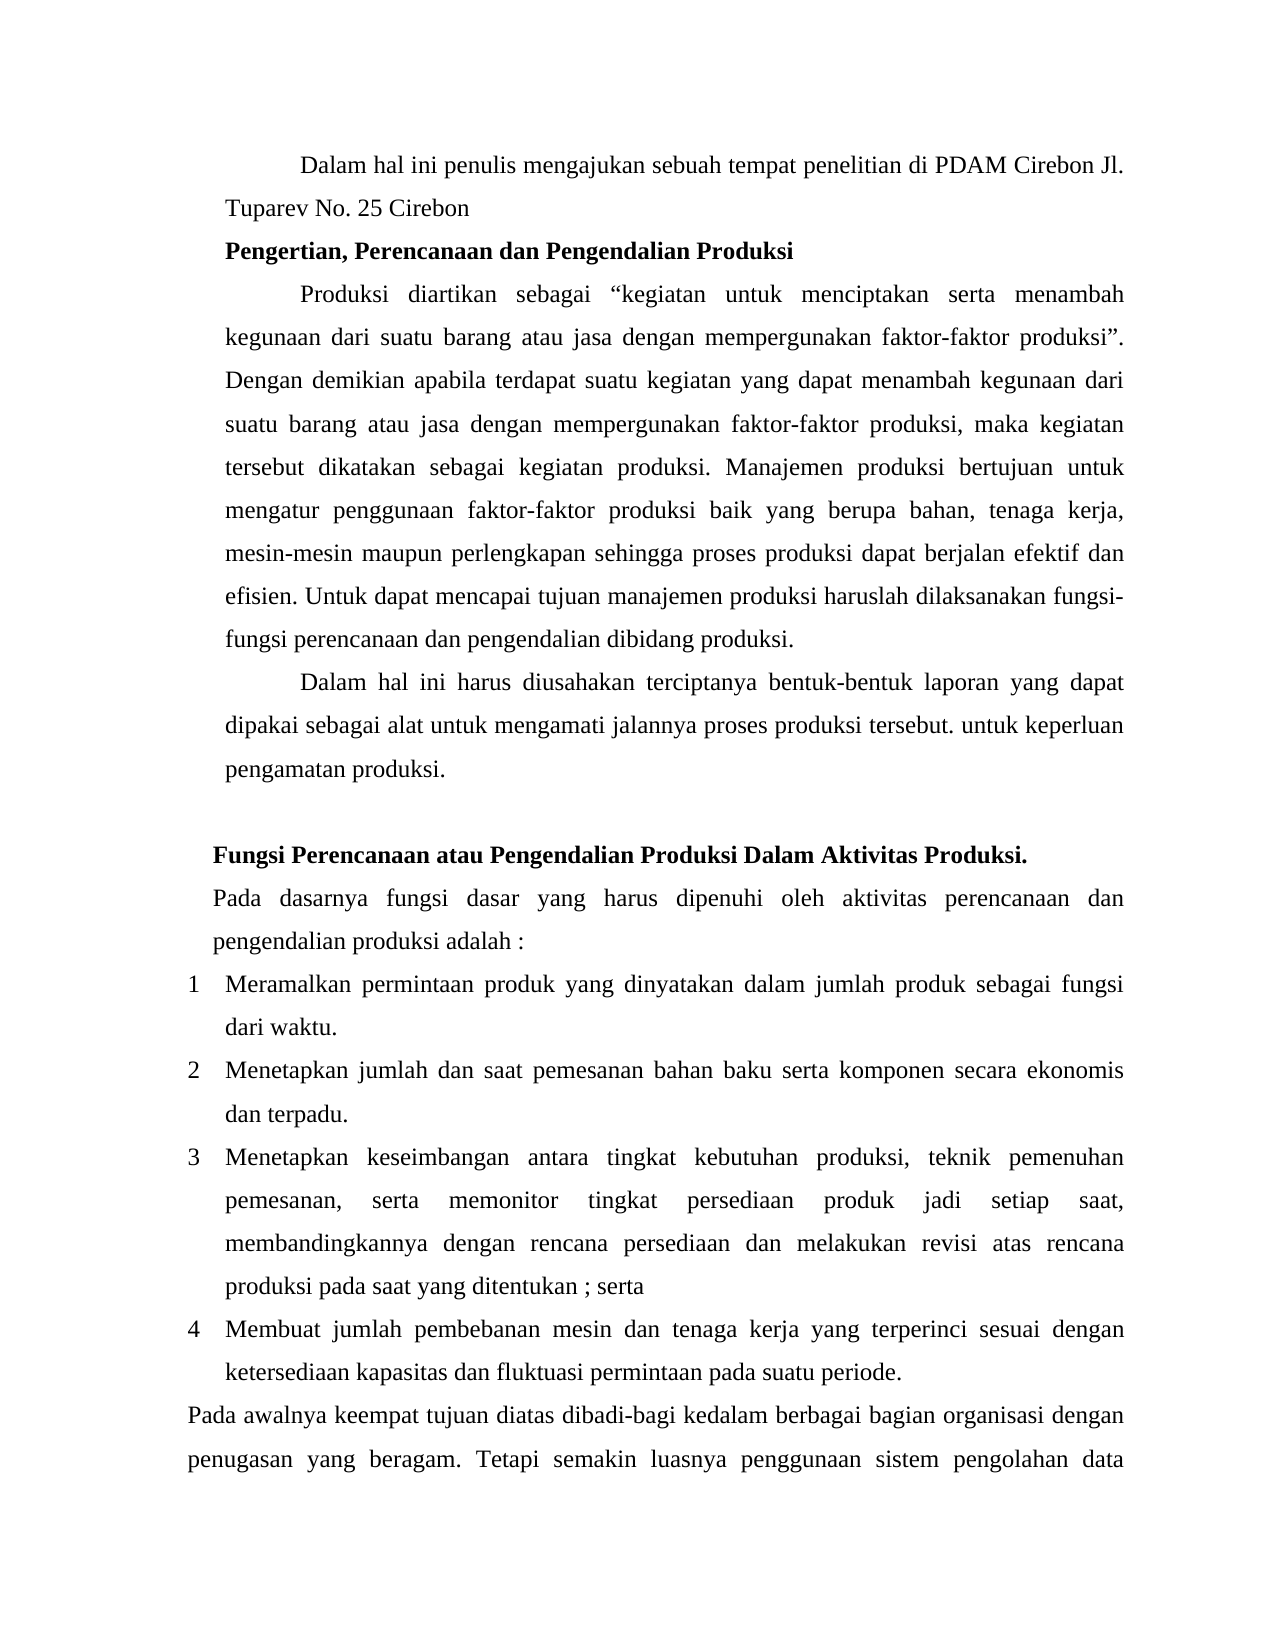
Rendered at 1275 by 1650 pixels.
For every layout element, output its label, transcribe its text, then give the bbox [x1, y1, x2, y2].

list Meramalkan permintaan produk yang dinyatakan dalam jumlah produk sebagai fungsi dari waktu. [187, 969, 1125, 1041]
text Produksi diartikan sebagai “kegiatan untuk menciptakan serta menambah kegunaan dari suatu barang atau jasa dengan mempergunakan faktor-faktor produksi”. Dengan demikian apabila terdapat suatu kegiatan yang dapat menambah kegunaan dari suatu barang atau jasa dengan mempergunakan faktor-faktor produksi, maka kegiatan tersebut dikatakan sebagai kegiatan produksi. Manajemen produksi bertujuan untuk mengatur penggunaan faktor-faktor produksi baik yang berupa bahan, tenaga kerja, mesin-mesin maupun perlengkapan sehingga proses produksi dapat berjalan efektif dan efisien. Untuk dapat mencapai tujuan manajemen produksi haruslah dilaksanakan fungsi-fungsi perencanaan dan pengendalian dibidang produksi. [225, 279, 1125, 653]
text Fungsi Perencanaan atau Pengendalian Produksi Dalam Aktivitas Produksi. [213, 840, 1125, 869]
text Dalam hal ini penulis mengajukan sebuah tempat penelitian di PDAM Cirebon Jl. Tuparev No. 25 Cirebon [225, 150, 1125, 222]
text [187, 1401, 1125, 1472]
text Pada dasarnya fungsi dasar yang harus dipenuhi oleh aktivitas perencanaan dan pengendalian produksi adalah : [150, 883, 1125, 955]
list Membuat jumlah pembebanan mesin dan tenaga kerja yang terperinci sesuai dengan ketersediaan kapasitas dan fluktuasi permintaan pada suatu periode. [187, 1314, 1125, 1386]
text Pengertian, Perencanaan dan Pengendalian Produksi [150, 236, 1125, 265]
list Menetapkan keseimbangan antara tingkat kebutuhan produksi, teknik pemenuhan pemesanan, serta memonitor tingkat persediaan produk jadi setiap saat, membandingkannya dengan rencana persediaan dan melakukan revisi atas rencana produksi pada saat yang ditentukan ; serta [187, 1142, 1125, 1300]
text Dalam hal ini harus diusahakan terciptanya bentuk-bentuk laporan yang dapat dipakai sebagai alat untuk mengamati jalannya proses produksi tersebut. untuk keperluan pengamatan produksi. [225, 667, 1125, 782]
list Menetapkan jumlah dan saat pemesanan bahan baku serta komponen secara ekonomis dan terpadu. [187, 1056, 1125, 1127]
